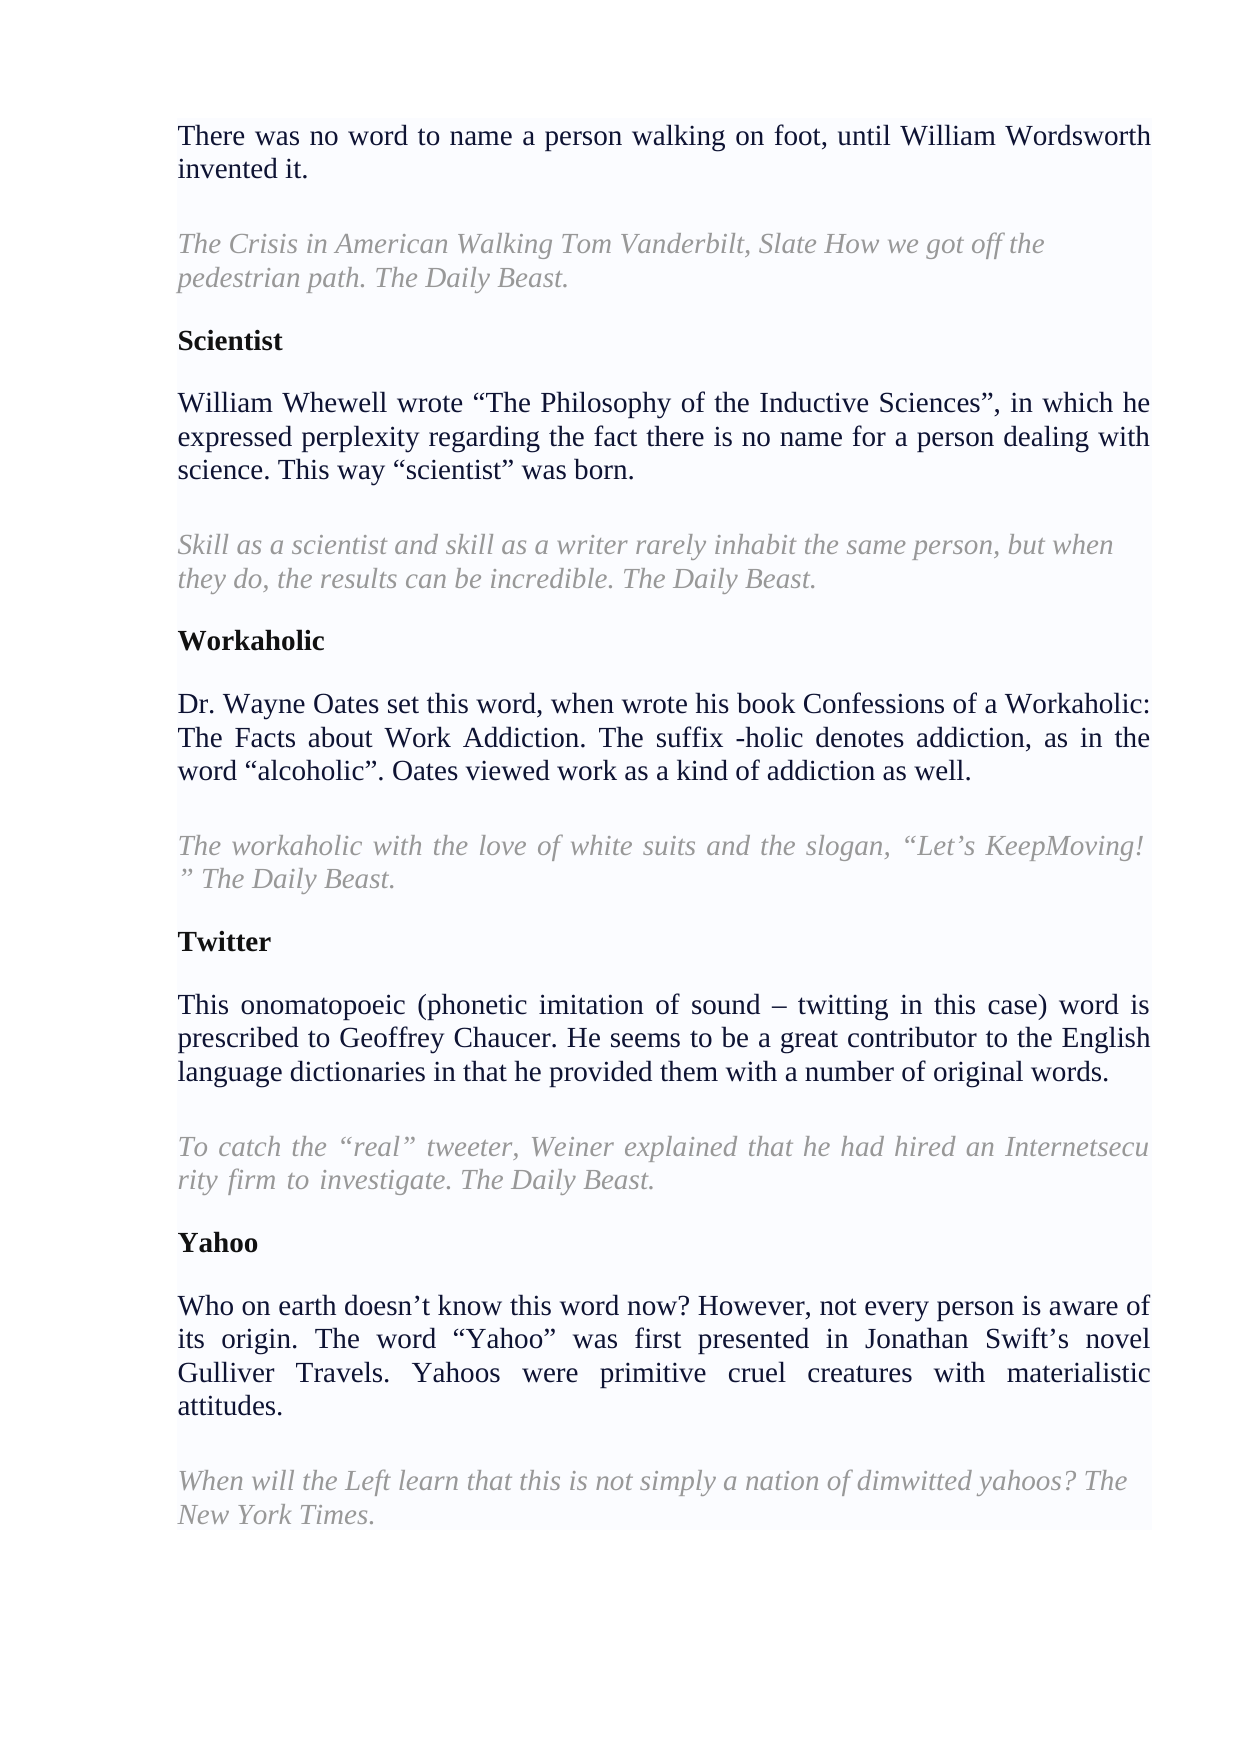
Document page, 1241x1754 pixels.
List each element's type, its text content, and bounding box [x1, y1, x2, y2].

text This onomatopoeic (phonetic imitation of sound – twitting in this case) word is prescribed to Geoffrey Chaucer. He seems to be a great contributor to the English language dictionaries in that he provided them with a number of original words. [177, 987, 1152, 1088]
text Workaholic [177, 623, 1152, 657]
text When will the Left learn that this is not simply a nation of dimwitted yahoos? The New York Times. [177, 1463, 1152, 1530]
text Skill as a scientist and skill as a writer rarely inhabit the same person, but when they do, the results can be incredible. The Daily Beast. [177, 527, 1152, 594]
text There was no word to name a person walking on foot, until William Wordsworth invented it. [177, 118, 1152, 185]
text The Crisis in American Walking Tom Vanderbilt, Slate How we got off the pedestrian path. The Daily Beast. [177, 226, 1152, 293]
text Twitter [177, 924, 1152, 958]
text To catch the “real” tweeter, Weiner explained that he had hired an Internetsecurity firm to investigate. The Daily Beast. [177, 1129, 1152, 1196]
text The workaholic with the love of white suits and the slogan, “Let’s KeepMoving!” The Daily Beast. [177, 828, 1152, 895]
text Who on earth doesn’t know this word now? However, not every person is aware of its origin. The word “Yahoo” was first presented in Jonathan Swift’s novel Gulliver Travels. Yahoos were primitive cruel creatures with materialistic attitudes. [177, 1288, 1152, 1422]
text Scientist [177, 323, 1152, 356]
text Dr. Wayne Oates set this word, when wrote his book Confessions of a Workaholic: The Facts about Work Addiction. The suffix -holic denotes addiction, as in the word “alcoholic”. Oates viewed work as a kind of addiction as well. [177, 686, 1152, 787]
text William Whewell wrote “The Philosophy of the Inductive Sciences”, in which he expressed perplexity regarding the fact there is no name for a person dealing with science. This way “scientist” was born. [177, 385, 1152, 486]
text Yahoo [177, 1225, 1152, 1259]
